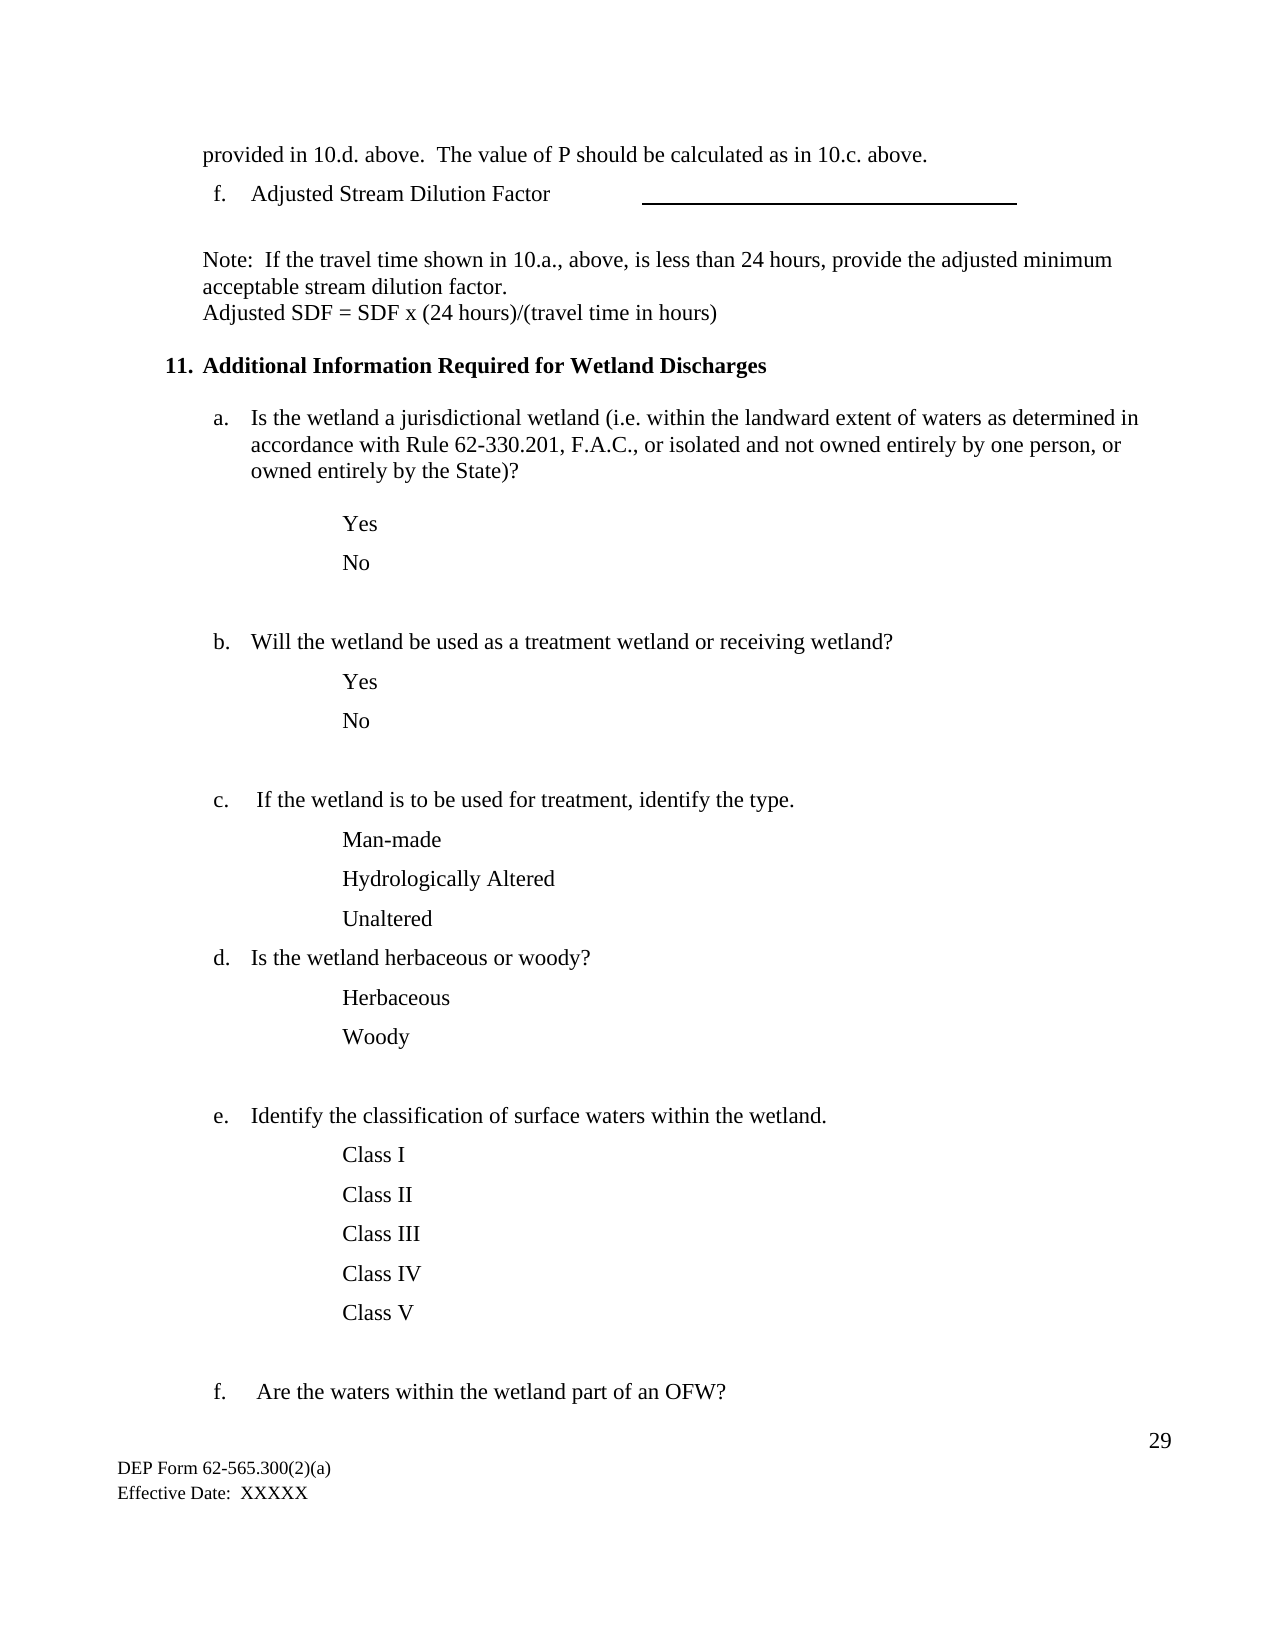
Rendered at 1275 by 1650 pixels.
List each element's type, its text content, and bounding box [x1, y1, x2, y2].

list Unaltered [165, 905, 1171, 931]
list Additional Information Required for Wetland Discharges [165, 352, 1171, 378]
list Adjusted SDF = SDF x (24 hours)/(travel time in hours) [165, 299, 1171, 325]
list Class V [165, 1299, 1171, 1326]
list Class II [165, 1181, 1171, 1207]
list Is the wetland a jurisdictional wetland (i.e. within the landward extent of waters as determined in accordance with Rule 62-330.201, F.A.C., or isolated and not owned entirely by one person, or owned entirely by the State)? [213, 404, 1171, 483]
list If the wetland is to be used for treatment, identify the type. [213, 786, 1171, 813]
list No [165, 549, 1171, 576]
list Will the wetland be used as a treatment wetland or receiving wetland? [213, 628, 1171, 655]
list Man-made [165, 826, 1171, 852]
list Is the wetland herbaceous or woody? [213, 944, 1171, 971]
list Woody [165, 1023, 1171, 1049]
list Yes [165, 510, 1171, 536]
list No [165, 707, 1171, 734]
list Note: If the travel time shown in 10.a., above, is less than 24 hours, provide the adjusted minimum acceptable stream dilution factor. [165, 246, 1171, 299]
list Yes [165, 668, 1171, 694]
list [202, 141, 1171, 167]
list Identify the classification of surface waters within the wetland. [213, 1102, 1171, 1128]
list Class III [165, 1221, 1171, 1247]
list Class IV [165, 1260, 1171, 1286]
list Herbaceous [165, 984, 1171, 1010]
list Are the waters within the wetland part of an OFW? [213, 1378, 1171, 1405]
list Adjusted Stream Dilution Factor [213, 181, 1171, 207]
list Class I [165, 1142, 1171, 1168]
list Hydrologically Altered [165, 865, 1171, 892]
